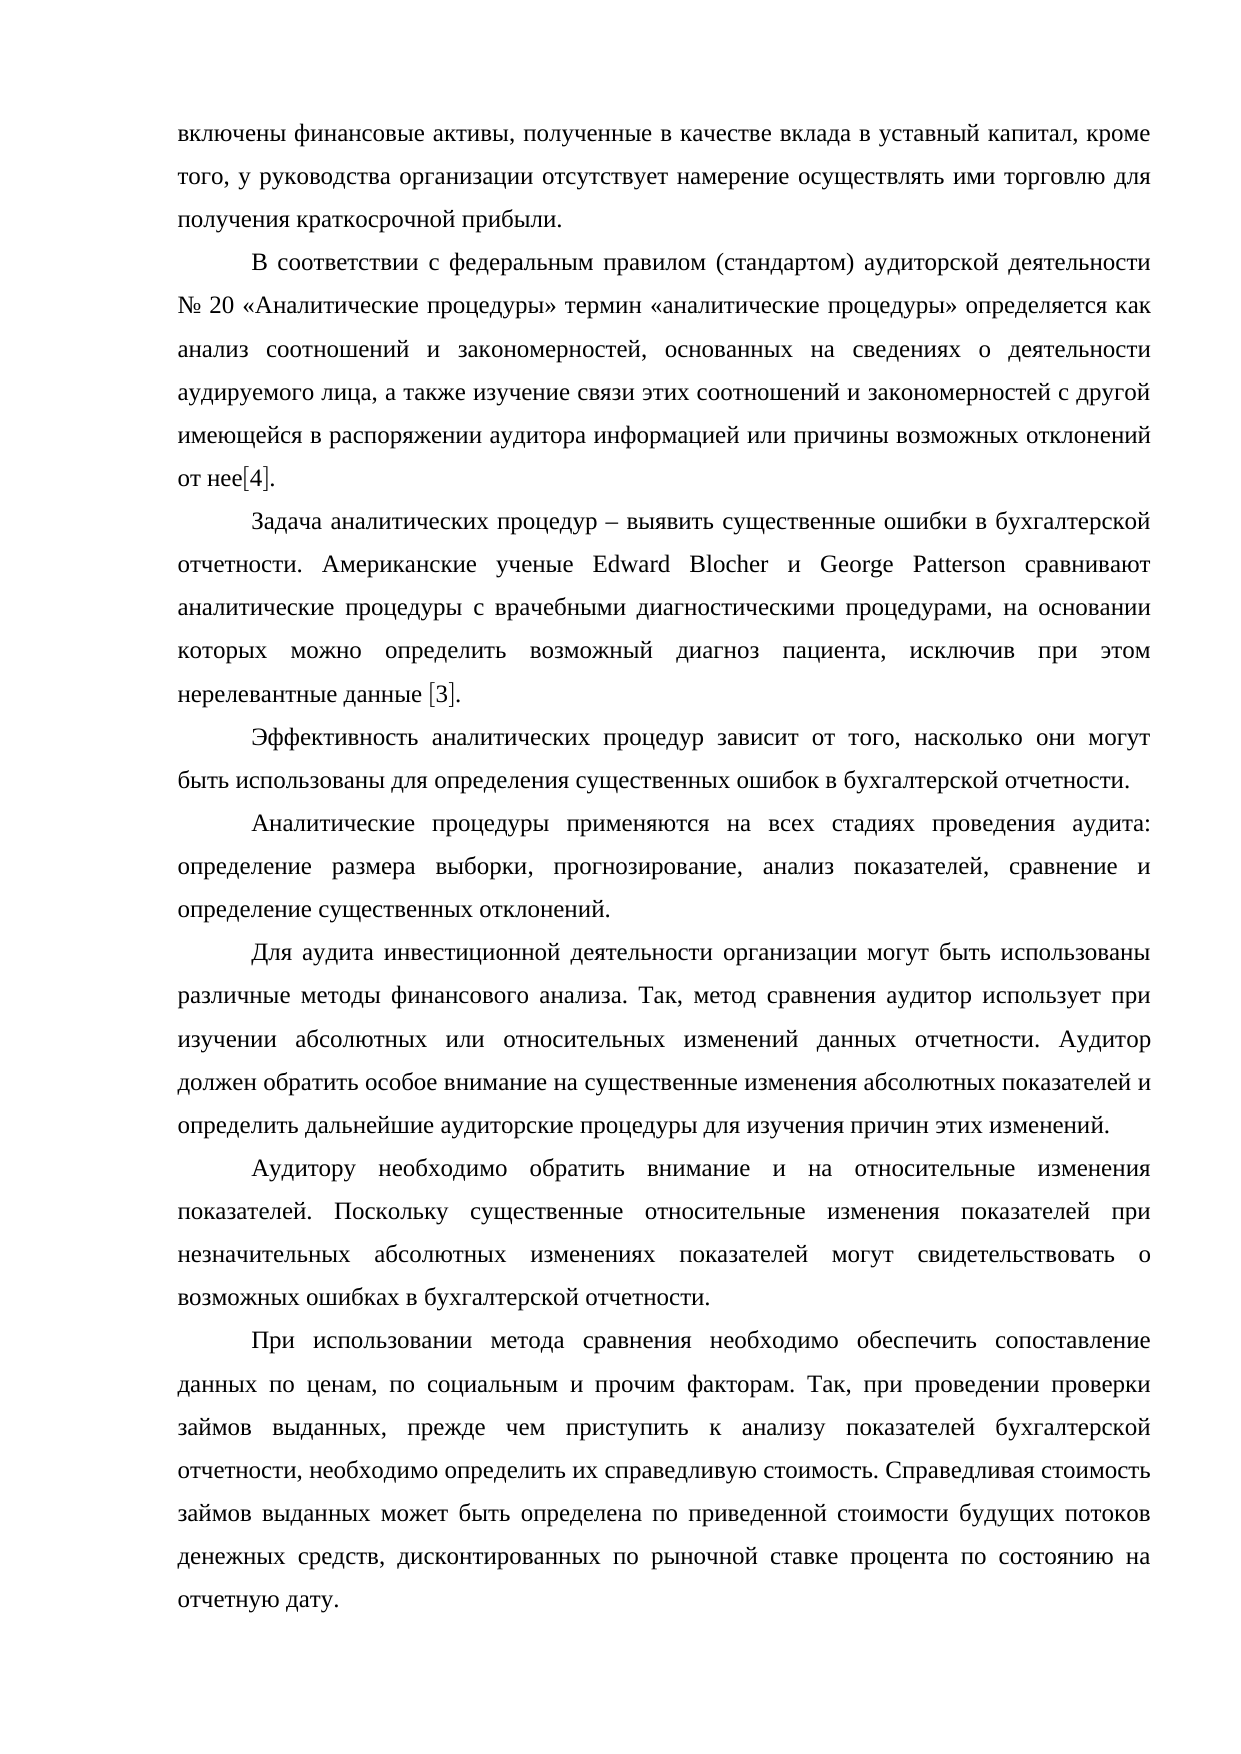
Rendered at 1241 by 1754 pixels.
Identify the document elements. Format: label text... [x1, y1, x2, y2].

text Задача аналитических процедур – выявить существенные ошибки в бухгалтерской отчетности. Американские ученые Edward Blocher и George Patterson сравнивают аналитические процедуры с врачебными диагностическими процедурами, на основании которых можно определить возможный диагноз пациента, исключив при этом нерелевантные данные 3. [177, 506, 1152, 707]
text При использовании метода сравнения необходимо обеспечить сопоставление данных по ценам, по социальным и прочим факторам. Так, при проведении проверки займов выданных, прежде чем приступить к анализу показателей бухгалтерской отчетности, необходимо определить их справедливую стоимость. Справедливая стоимость займов выданных может быть определена по приведенной стоимости будущих потоков денежных средств, дисконтированных по рыночной ставке процента по состоянию на отчетную дату. [177, 1326, 1152, 1613]
text Для аудита инвестиционной деятельности организации могут быть использованы различные методы финансового анализа. Так, метод сравнения аудитор использует при изучении абсолютных или относительных изменений данных отчетности. Аудитор должен обратить особое внимание на существенные изменения абсолютных показателей и определить дальнейшие аудиторские процедуры для изучения причин этих изменений. [177, 937, 1152, 1139]
text Эффективность аналитических процедур зависит от того, насколько они могут быть использованы для определения существенных ошибок в бухгалтерской отчетности. [177, 722, 1152, 794]
text Аналитические процедуры применяются на всех стадиях проведения аудита: определение размера выборки, прогнозирование, анализ показателей, сравнение и определение существенных отклонений. [177, 808, 1152, 923]
text Аудитору необходимо обратить внимание и на относительные изменения показателей. Поскольку существенные относительные изменения показателей при незначительных абсолютных изменениях показателей могут свидетельствовать о возможных ошибках в бухгалтерской отчетности. [177, 1153, 1152, 1311]
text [177, 118, 1152, 233]
text В соответствии с федеральным правилом (стандартом) аудиторской деятельности № 20 «Аналитические процедуры» термин «аналитические процедуры» определяется как анализ соотношений и закономерностей, основанных на сведениях о деятельности аудируемого лица, а также изучение связи этих соотношений и закономерностей с другой имеющейся в распоряжении аудитора информацией или причины возможных отклонений от нее4. [177, 247, 1152, 492]
